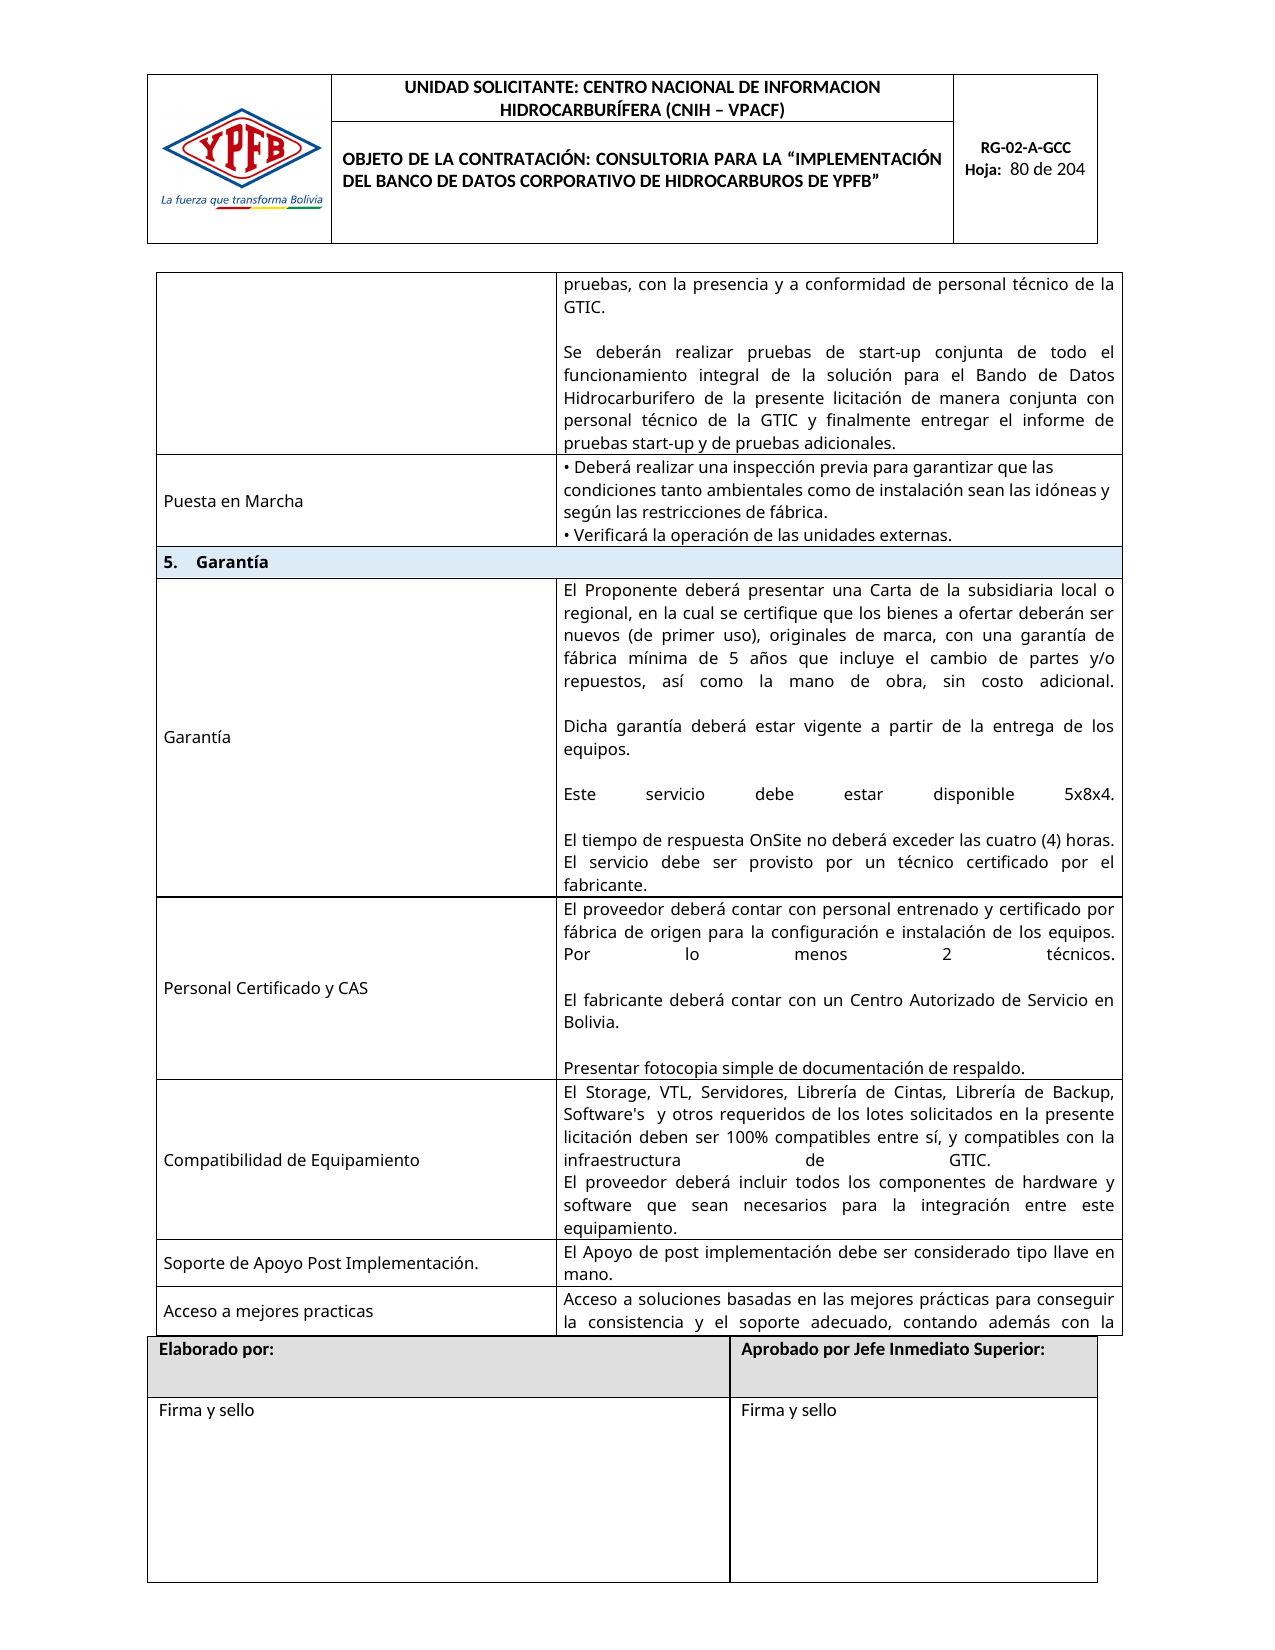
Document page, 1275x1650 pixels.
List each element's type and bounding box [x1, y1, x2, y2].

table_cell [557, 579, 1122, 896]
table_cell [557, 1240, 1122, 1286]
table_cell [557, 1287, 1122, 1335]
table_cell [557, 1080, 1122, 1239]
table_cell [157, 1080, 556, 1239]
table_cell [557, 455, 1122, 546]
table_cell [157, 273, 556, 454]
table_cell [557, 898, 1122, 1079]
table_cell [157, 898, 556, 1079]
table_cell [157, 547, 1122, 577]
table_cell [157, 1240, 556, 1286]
picture [158, 102, 324, 215]
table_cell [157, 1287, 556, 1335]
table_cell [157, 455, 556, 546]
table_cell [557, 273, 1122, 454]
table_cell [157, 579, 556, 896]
